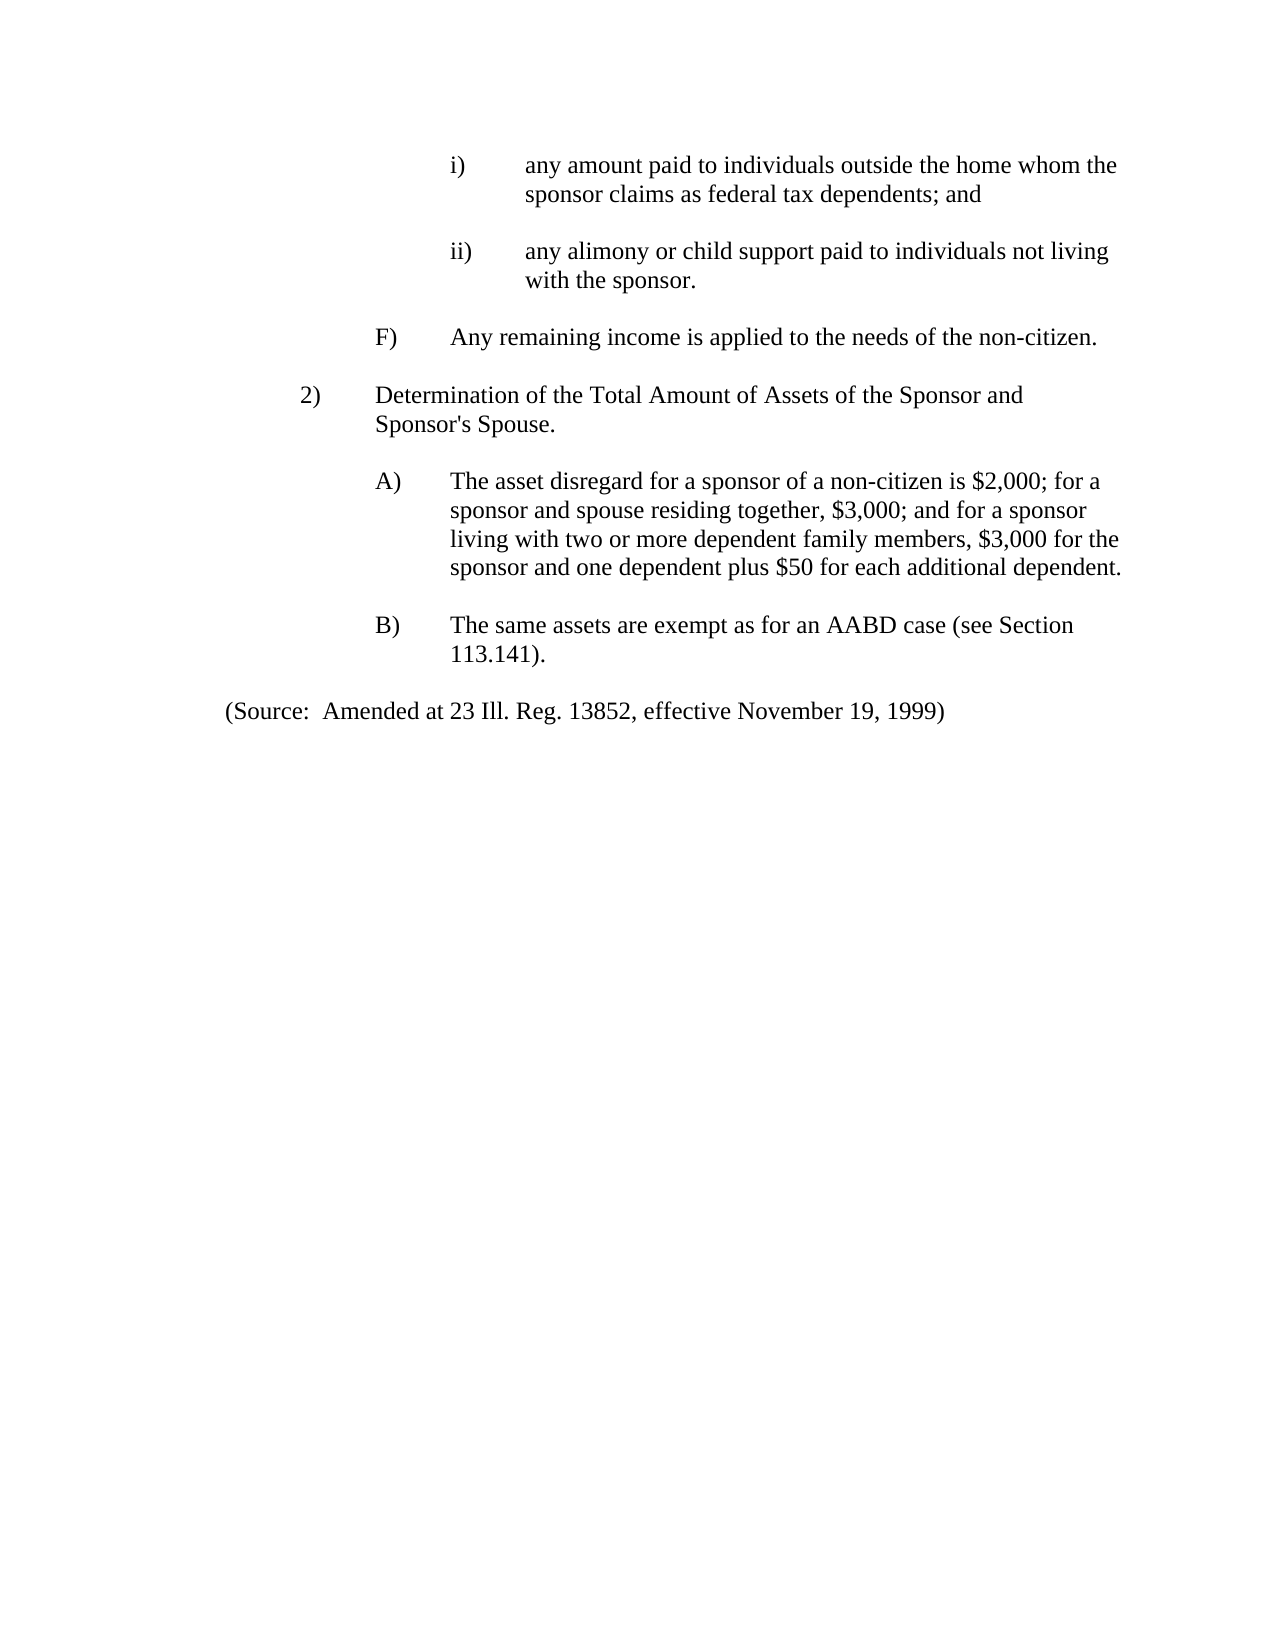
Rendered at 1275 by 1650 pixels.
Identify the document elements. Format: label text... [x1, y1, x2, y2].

text A) The asset disregard for a sponsor of a non-citizen is $2,000; for a sponsor and spouse residing together, $3,000; and for a sponsor living with two or more dependent family members, $3,000 for the sponsor and one dependent plus $50 for each additional dependent. [375, 466, 1125, 581]
text F) Any remaining income is applied to the needs of the non-citizen. [375, 322, 1125, 351]
text (Source: Amended at 23 Ill. Reg. 13852, effective November 19, 1999) [225, 696, 1125, 725]
text 2) Determination of the Total Amount of Assets of the Sponsor and Sponsor's Spouse. [300, 380, 1125, 437]
text i) any amount paid to individuals outside the home whom the sponsor claims as federal tax dependents; and [450, 150, 1125, 207]
text ii) any alimony or child support paid to individuals not living with the sponsor. [450, 236, 1125, 294]
text B) The same assets are exempt as for an AABD case (see Section 113.141). [375, 610, 1125, 667]
